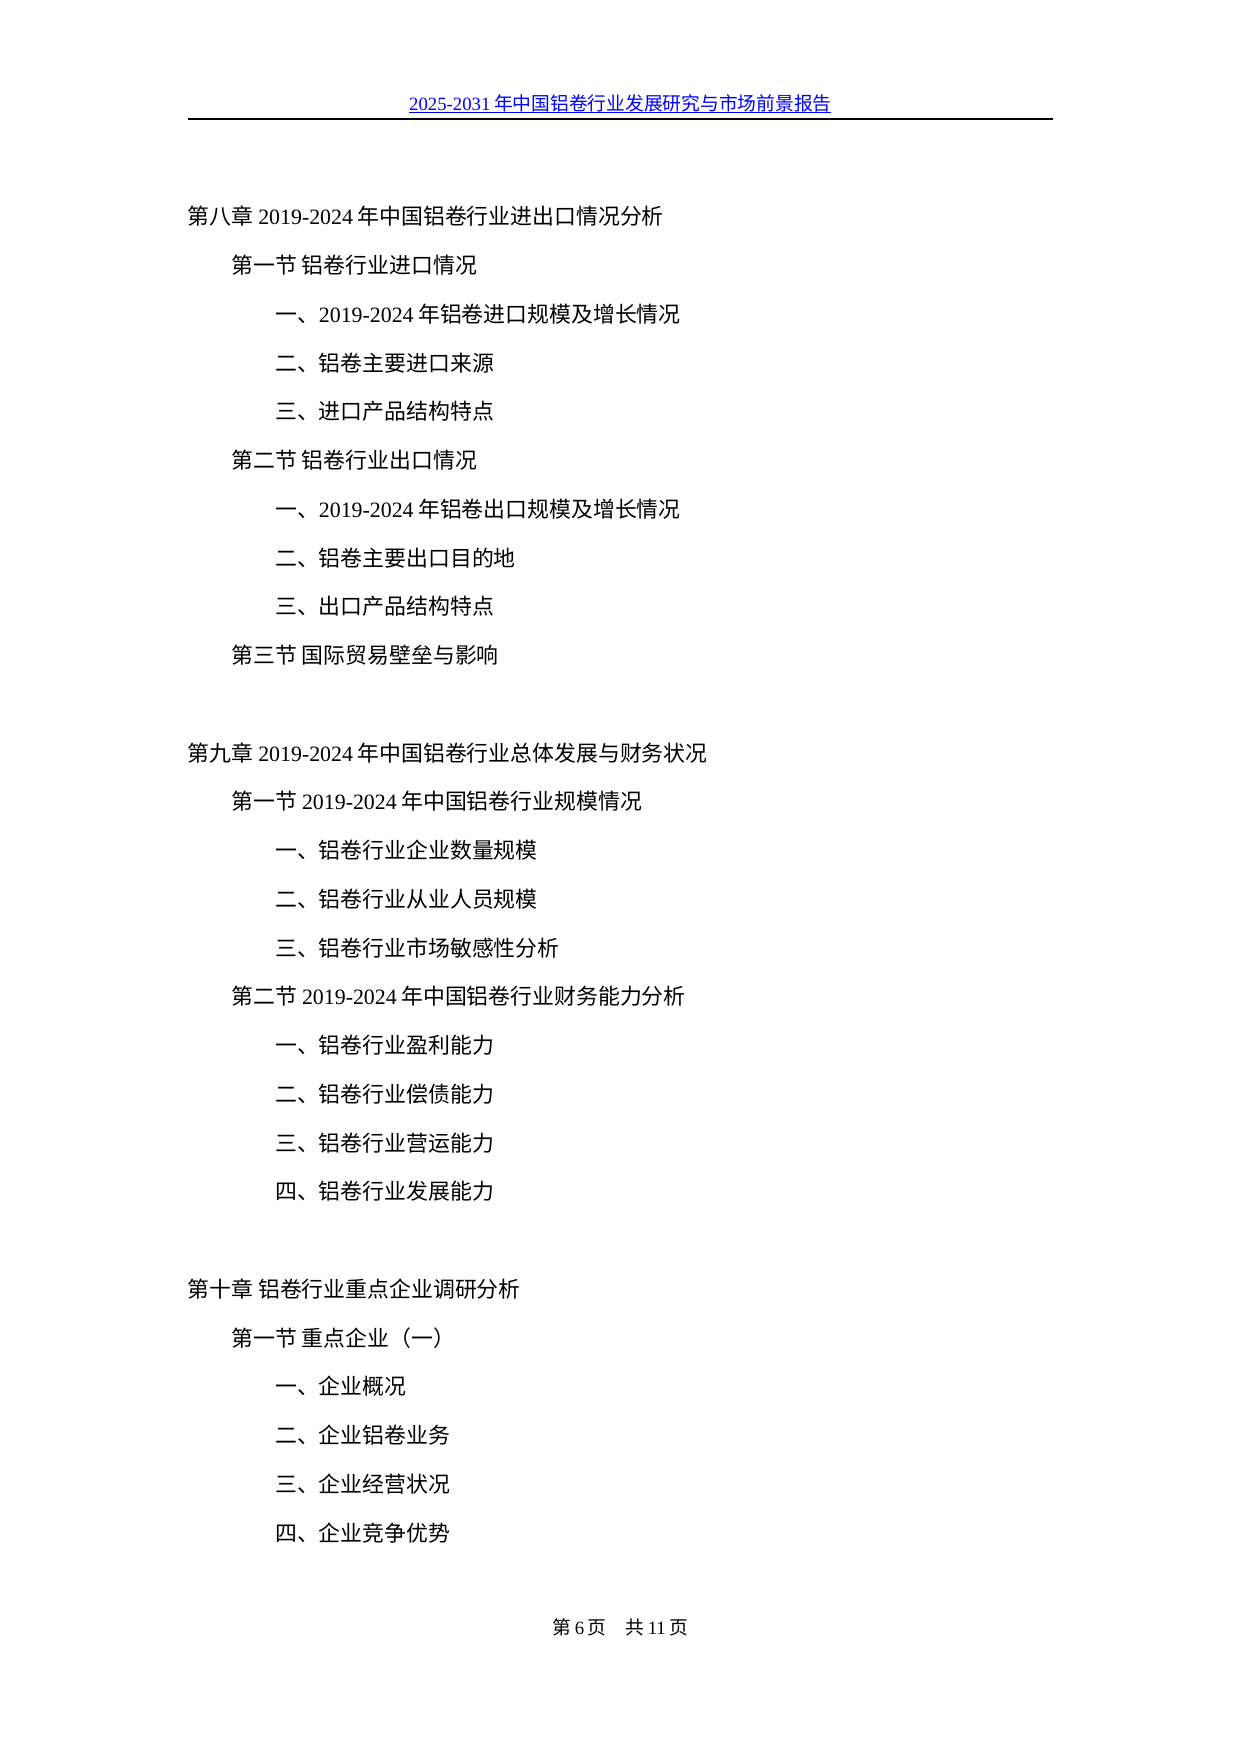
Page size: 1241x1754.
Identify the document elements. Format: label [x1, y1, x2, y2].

text [187, 150, 1053, 1548]
